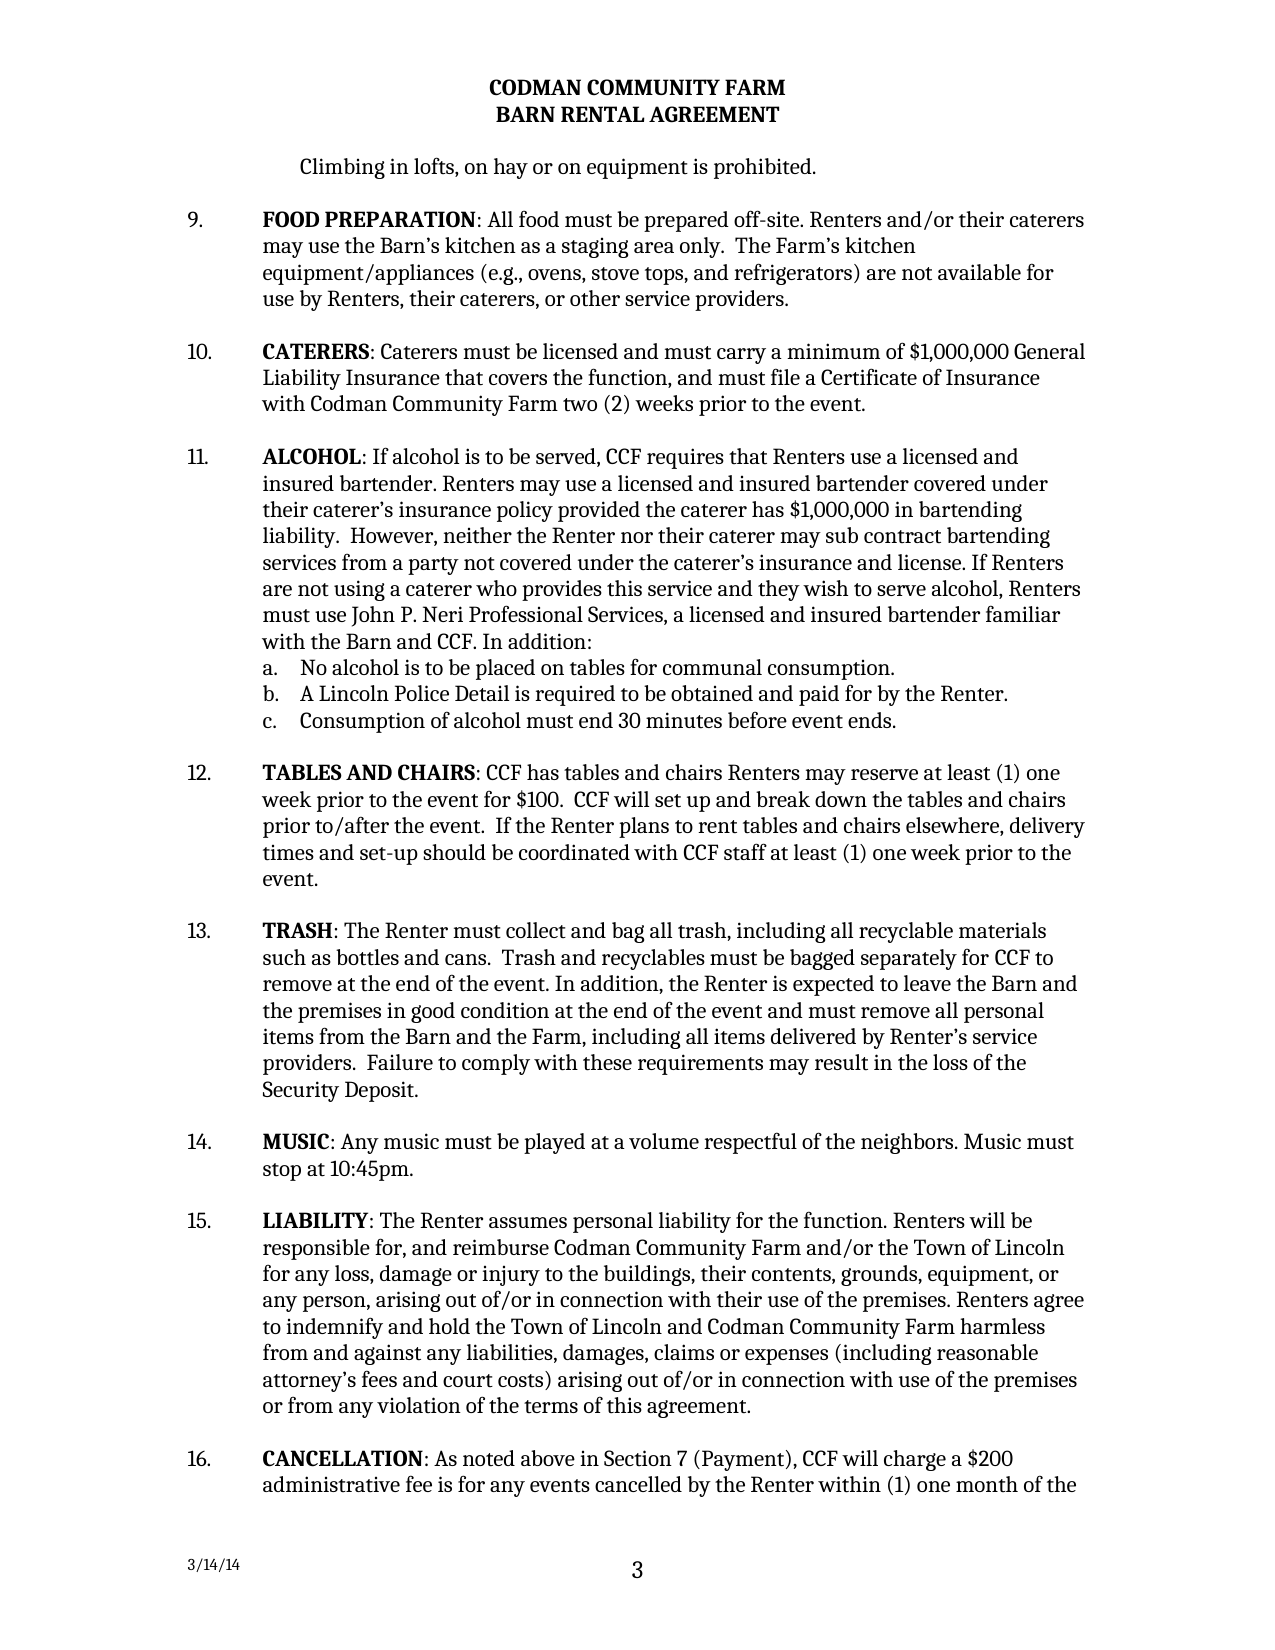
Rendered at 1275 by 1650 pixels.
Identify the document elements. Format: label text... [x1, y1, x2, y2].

list FOOD PREPARATION: All food must be prepared off-site. Renters and/or their caterers may use the Barn’s kitchen as a staging area only. The Farm’s kitchen equipment/appliances (e.g., ovens, stove tops, and refrigerators) are not available for use by Renters, their caterers, or other service providers. [187, 207, 1087, 312]
list TABLES AND CHAIRS: CCF has tables and chairs Renters may reserve at least (1) one week prior to the event for $100. CCF will set up and break down the tables and chairs prior to/after the event. If the Renter plans to rent tables and chairs elsewhere, delivery times and set-up should be coordinated with CCF staff at least (1) one week prior to the event. [187, 760, 1087, 892]
list LIABILITY: The Renter assumes personal liability for the function. Renters will be responsible for, and reimburse Codman Community Farm and/or the Town of Lincoln for any loss, damage or injury to the buildings, their contents, grounds, equipment, or any person, arising out of/or in connection with their use of the premises. Renters agree to indemnify and hold the Town of Lincoln and Codman Community Farm harmless from and against any liabilities, damages, claims or expenses (including reasonable attorney’s fees and court costs) arising out of/or in connection with use of the premises or from any violation of the terms of this agreement. [187, 1208, 1087, 1419]
list No alcohol is to be placed on tables for communal consumption. [262, 655, 1087, 681]
list A Lincoln Police Detail is required to be obtained and paid for by the Renter. [262, 681, 1087, 707]
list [262, 154, 1087, 180]
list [187, 1445, 1087, 1498]
list Consumption of alcohol must end 30 minutes before event ends. [262, 707, 1087, 734]
list CATERERS: Caterers must be licensed and must carry a minimum of $1,000,000 General Liability Insurance that covers the function, and must file a Certificate of Insurance with Codman Community Farm two (2) weeks prior to the event. [187, 338, 1087, 418]
list ALCOHOL: If alcohol is to be served, CCF requires that Renters use a licensed and insured bartender. Renters may use a licensed and insured bartender covered under their caterer’s insurance policy provided the caterer has $1,000,000 in bartending liability. However, neither the Renter nor their caterer may sub contract bartending services from a party not covered under the caterer’s insurance and license. If Renters are not using a caterer who provides this service and they wish to serve alcohol, Renters must use John P. Neri Professional Services, a licensed and insured bartender familiar with the Barn and CCF. In addition: [187, 444, 1087, 655]
list TRASH: The Renter must collect and bag all trash, including all recyclable materials such as bottles and cans. Trash and recyclables must be bagged separately for CCF to remove at the end of the event. In addition, the Renter is expected to leave the Barn and the premises in good condition at the end of the event and must remove all personal items from the Barn and the Farm, including all items delivered by Renter’s service providers. Failure to comply with these requirements may result in the loss of the Security Deposit. [187, 918, 1087, 1103]
list MUSIC: Any music must be played at a volume respectful of the neighbors. Music must stop at 10:45pm. [187, 1129, 1087, 1182]
